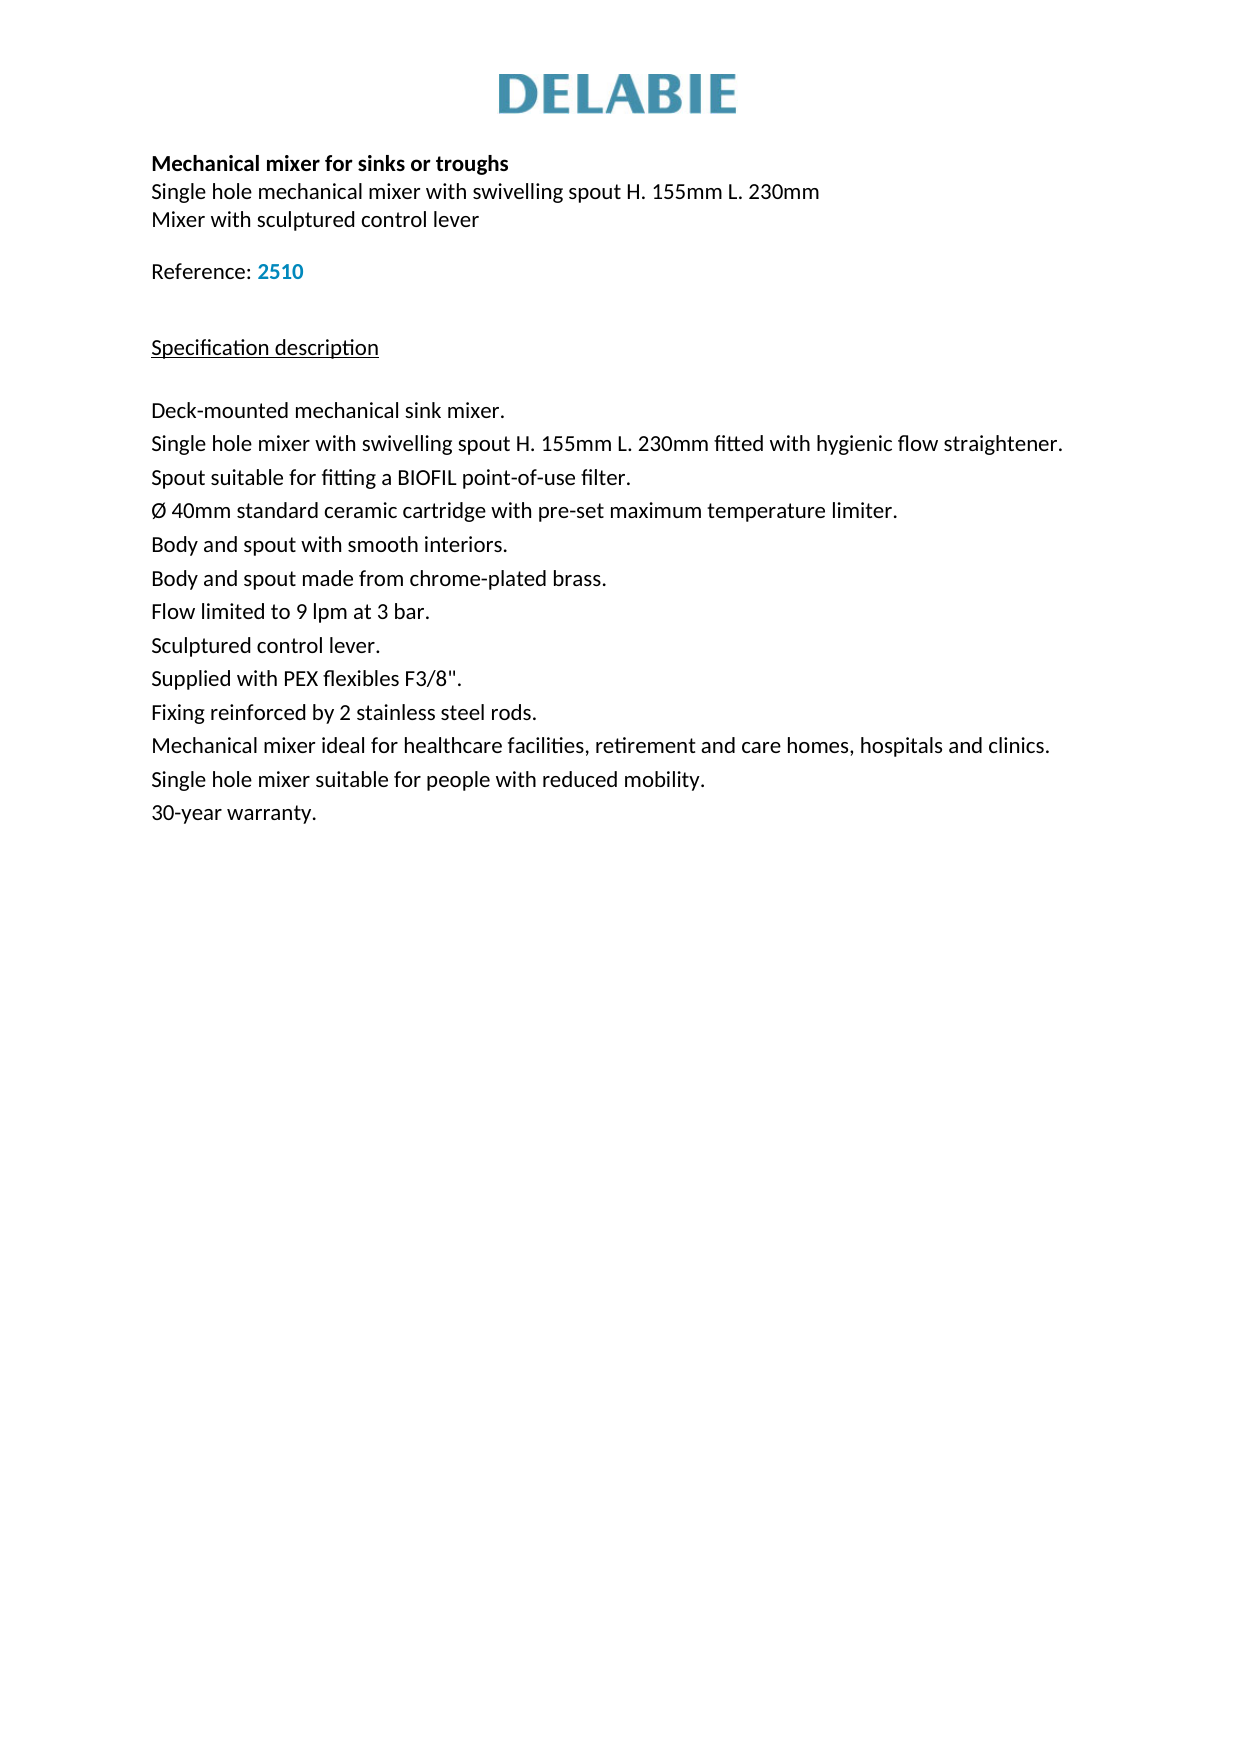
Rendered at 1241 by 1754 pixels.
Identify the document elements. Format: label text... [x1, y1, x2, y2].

text Mixer with sculptured control lever [151, 205, 1084, 233]
text Body and spout made from chrome-plated brass. [151, 564, 1084, 592]
text Body and spout with smooth interiors. [151, 530, 1084, 558]
text Specification description [151, 333, 1084, 361]
text Reference: 2510 [151, 257, 1084, 285]
text Fixing reinforced by 2 stainless steel rods. [151, 698, 1084, 726]
text Single hole mixer suitable for people with reduced mobility. [151, 765, 1084, 793]
text Ø 40mm standard ceramic cartridge with pre-set maximum temperature limiter. [151, 497, 1084, 525]
text Mechanical mixer ideal for healthcare facilities, retirement and care homes, hospitals and clinics. [151, 731, 1084, 759]
picture [497, 74, 738, 114]
text Mechanical mixer for sinks or troughs [151, 149, 1084, 177]
text Flow limited to 9 lpm at 3 bar. [151, 597, 1084, 625]
text 30-year warranty. [151, 798, 1084, 827]
text Spout suitable for fitting a BIOFIL point-of-use filter. [151, 463, 1084, 491]
text Supplied with PEX flexibles F3/8". [151, 664, 1084, 692]
text Sculptured control lever. [151, 631, 1084, 659]
text Single hole mechanical mixer with swivelling spout H. 155mm L. 230mm [151, 177, 1084, 205]
text Deck-mounted mechanical sink mixer. [151, 396, 1084, 424]
text Single hole mixer with swivelling spout H. 155mm L. 230mm fitted with hygienic flow straightener. [151, 429, 1084, 458]
